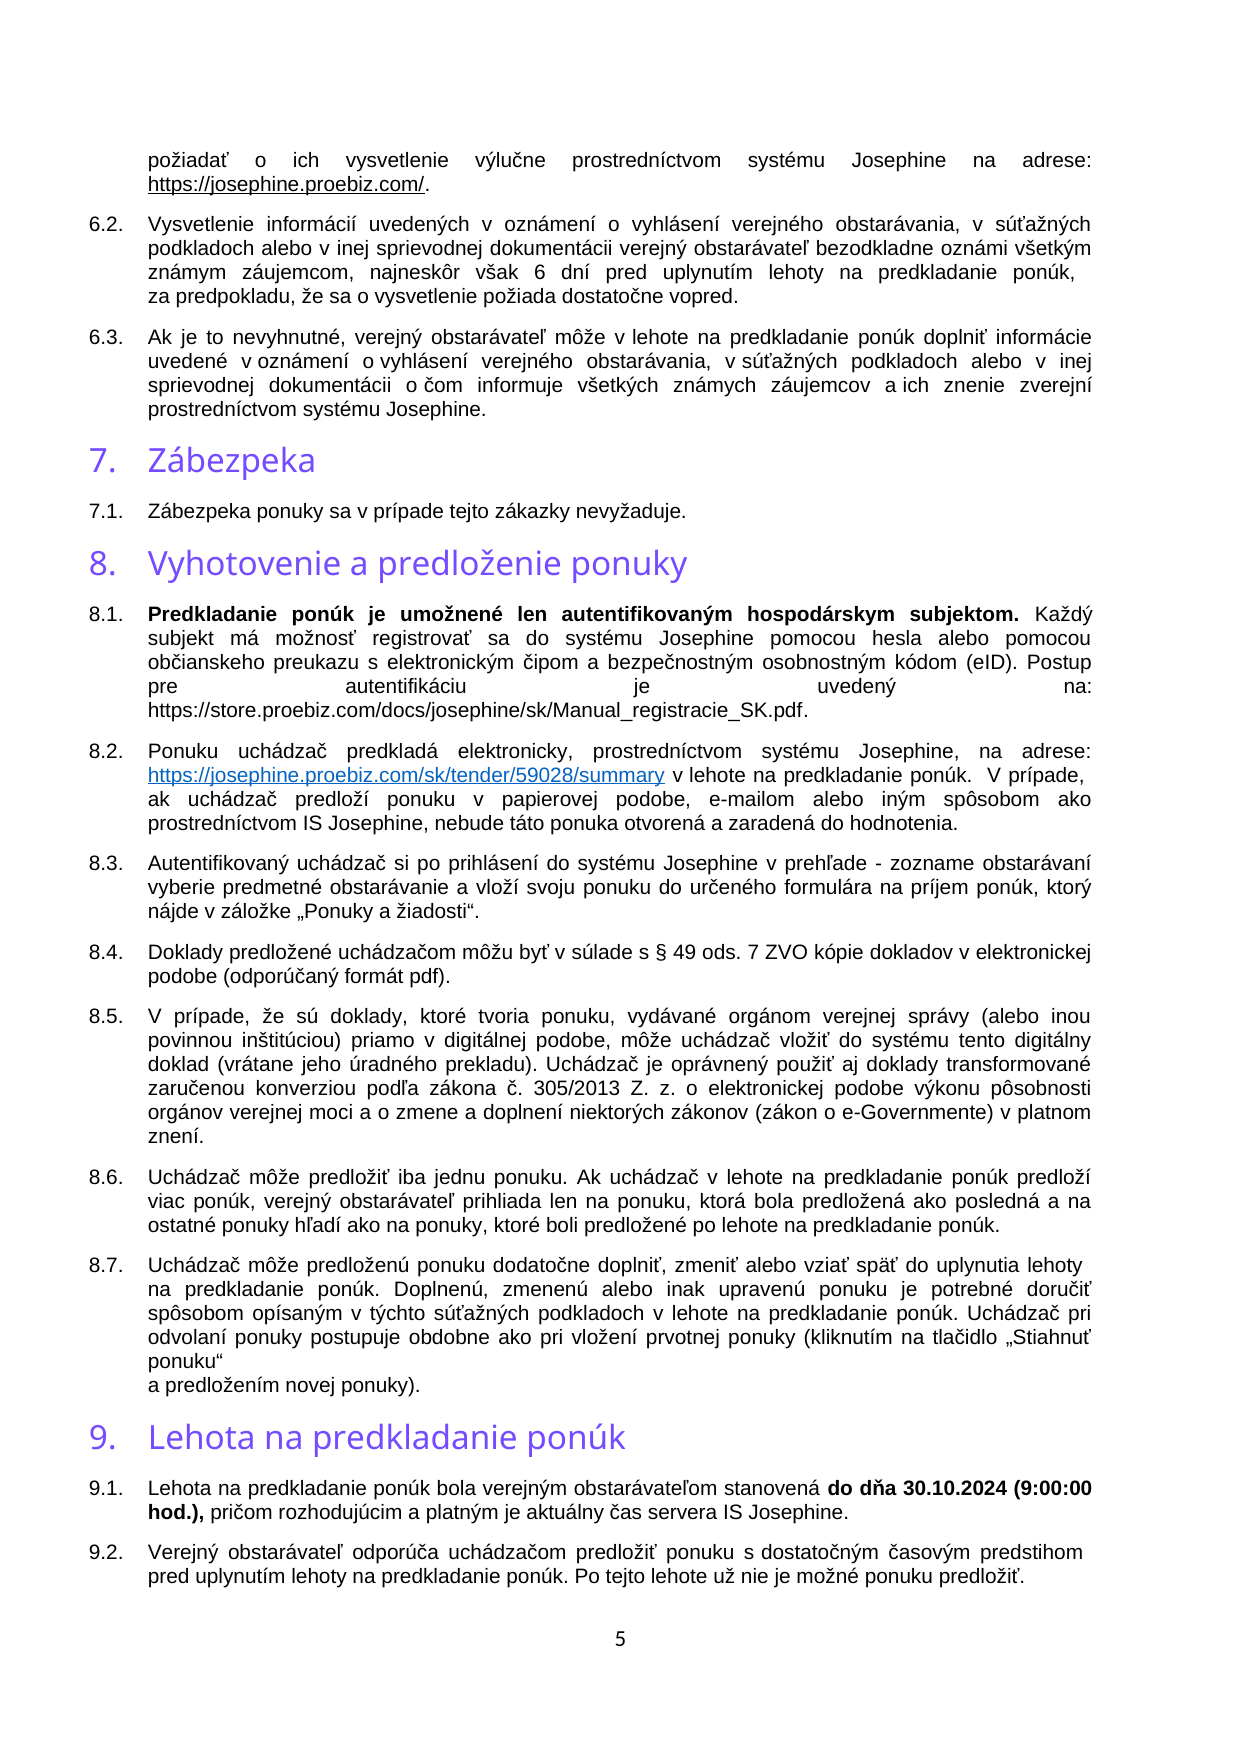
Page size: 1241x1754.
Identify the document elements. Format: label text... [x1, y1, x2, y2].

list Doklady predložené uchádzačom môžu byť v súlade s § 49 ods. 7 ZVO kópie dokladov v elektronickej podobe (odporúčaný formát pdf). [89, 939, 1092, 987]
list Uchádzač môže predložiť iba jednu ponuku. Ak uchádzač v lehote na predkladanie ponúk predloží viac ponúk, verejný obstarávateľ prihliada len na ponuku, ktorá bola predložená ako posledná a na ostatné ponuky hľadí ako na ponuky, ktoré boli predložené po lehote na predkladanie ponúk. [89, 1164, 1092, 1236]
list V prípade, že sú doklady, ktoré tvoria ponuku, vydávané orgánom verejnej správy (alebo inou povinnou inštitúciou) priamo v digitálnej podobe, môže uchádzač vložiť do systému tento digitálny doklad (vrátane jeho úradného prekladu). Uchádzač je oprávnený použiť aj doklady transformované zaručenou konverziou podľa zákona č. 305/2013 Z. z. o elektronickej podobe výkonu pôsobnosti orgánov verejnej moci a o zmene a doplnení niektorých zákonov (zákon o e-Governmente) v platnom znení. [89, 1004, 1092, 1148]
list Vysvetlenie informácií uvedených v oznámení o vyhlásení verejného obstarávania, v súťažných podkladoch alebo v inej sprievodnej dokumentácii verejný obstarávateľ bezodkladne oznámi všetkým známym záujemcom, najneskôr však 6 dní pred uplynutím lehoty na predkladanie ponúk, za predpokladu, že sa o vysvetlenie požiada dostatočne vopred. [89, 212, 1092, 308]
list Ponuku uchádzač predkladá elektronicky, prostredníctvom systému Josephine, na adrese: https://josephine.proebiz.com/sk/tender/59028/summary v lehote na predkladanie ponúk. V prípade, ak uchádzač predloží ponuku v papierovej podobe, e-mailom alebo iným spôsobom ako prostredníctvom IS Josephine, nebude táto ponuka otvorená a zaradená do hodnotenia. [89, 738, 1092, 834]
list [89, 148, 1092, 196]
list Zábezpeka ponuky sa v prípade tejto zákazky nevyžaduje. [89, 499, 1092, 523]
subtitle Lehota na predkladanie ponúk [89, 1413, 1092, 1459]
list Uchádzač môže predloženú ponuku dodatočne doplniť, zmeniť alebo vziať späť do uplynutia lehoty na predkladanie ponúk. Doplnenú, zmenenú alebo inak upravenú ponuku je potrebné doručiť spôsobom opísaným v týchto súťažných podkladoch v lehote na predkladanie ponúk. Uchádzač pri odvolaní ponuky postupuje obdobne ako pri vložení prvotnej ponuky (kliknutím na tlačidlo „Stiahnuť ponuku“ a predložením novej ponuky). [89, 1253, 1092, 1397]
subtitle Vyhotovenie a predloženie ponuky [89, 540, 1092, 585]
list Lehota na predkladanie ponúk bola verejným obstarávateľom stanovená do dňa 30.10.2024 (9:00:00 hod.), pričom rozhodujúcim a platným je aktuálny čas servera IS Josephine. [89, 1476, 1092, 1523]
list Predkladanie ponúk je umožnené len autentifikovaným hospodárskym subjektom. Každý subjekt má možnosť registrovať sa do systému Josephine pomocou hesla alebo pomocou občianskeho preukazu s elektronickým čipom a bezpečnostným osobnostným kódom (eID). Postup pre autentifikáciu je uvedený na: https://store.proebiz.com/docs/josephine/sk/Manual_registracie_SK.pdf. [89, 602, 1092, 722]
list Autentifikovaný uchádzač si po prihlásení do systému Josephine v prehľade - zozname obstarávaní vyberie predmetné obstarávanie a vloží svoju ponuku do určeného formulára na príjem ponúk, ktorý nájde v záložke „Ponuky a žiadosti“. [89, 851, 1092, 923]
list Verejný obstarávateľ odporúča uchádzačom predložiť ponuku s dostatočným časovým predstihom pred uplynutím lehoty na predkladanie ponúk. Po tejto lehote už nie je možné ponuku predložiť. [89, 1540, 1092, 1588]
subtitle Zábezpeka [89, 437, 1092, 483]
list Ak je to nevyhnutné, verejný obstarávateľ môže v lehote na predkladanie ponúk doplniť informácie uvedené v oznámení o vyhlásení verejného obstarávania, v súťažných podkladoch alebo v inej sprievodnej dokumentácii o čom informuje všetkých známych záujemcov a ich znenie zverejní prostredníctvom systému Josephine. [89, 325, 1092, 421]
